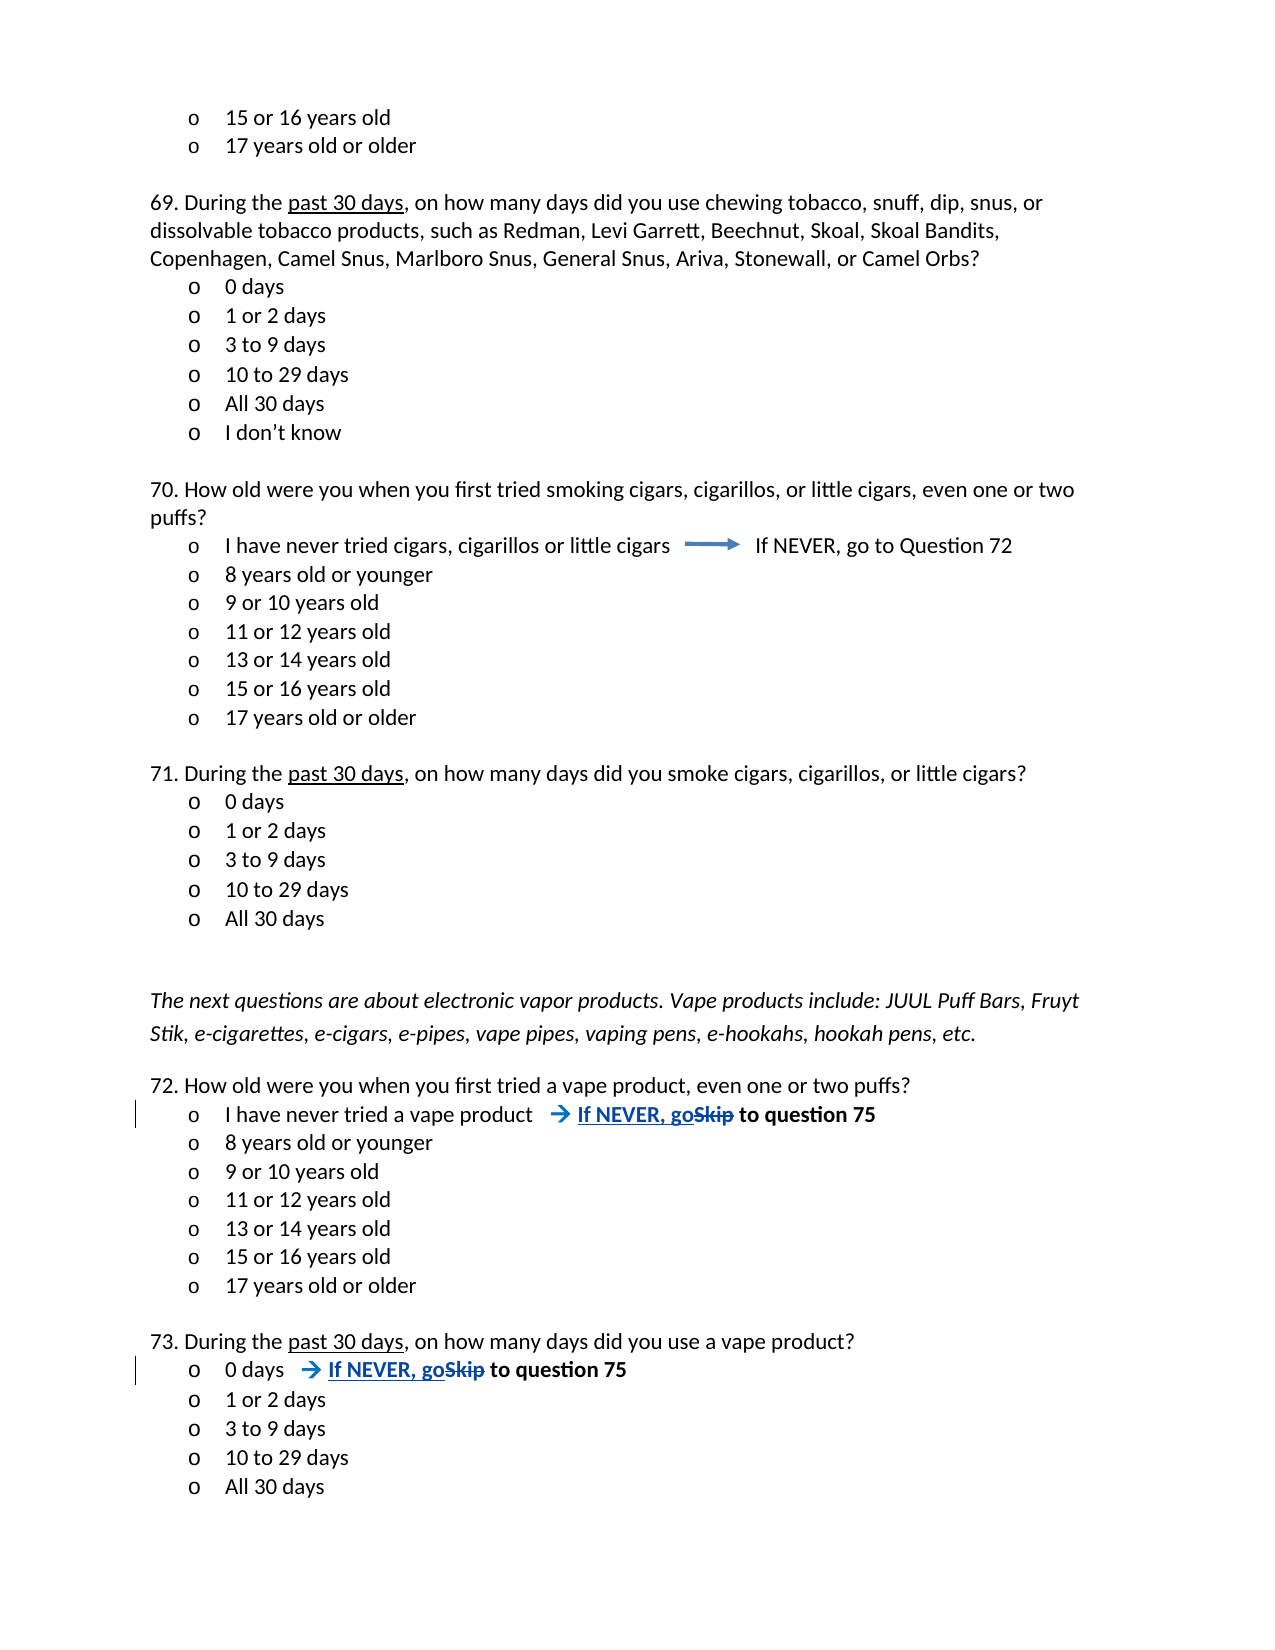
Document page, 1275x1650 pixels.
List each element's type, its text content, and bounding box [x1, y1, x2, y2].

list 17 years old or older [187, 703, 1125, 731]
list All 30 days [187, 1472, 1125, 1501]
list 11 or 12 years old [187, 617, 1125, 646]
list 3 to 9 days [187, 331, 1125, 360]
list 3 to 9 days [187, 846, 1125, 875]
list I have never tried a vape product to question 75 [187, 1100, 1125, 1128]
list 10 to 29 days [187, 875, 1125, 904]
list 9 or 10 years old [187, 1157, 1125, 1185]
list 10 to 29 days [187, 1443, 1125, 1472]
list 17 years old or older [187, 1271, 1125, 1299]
text 71. During the past 30 days, on how many days did you smoke cigars, cigarillos, or little cigars? [150, 759, 1125, 787]
text 73. During the past 30 days, on how many days did you use a vape product? [150, 1327, 1125, 1356]
list I have never tried cigars, cigarillos or little cigars If NEVER, go to Question 72 [187, 531, 1125, 560]
list 11 or 12 years old [187, 1185, 1125, 1214]
list 10 to 29 days [187, 360, 1125, 389]
list 15 or 16 years old [187, 674, 1125, 703]
list 0 days to question 75 [187, 1356, 1125, 1385]
list 15 or 16 years old [187, 1242, 1125, 1271]
list 8 years old or younger [187, 560, 1125, 588]
list 15 or 16 years old [187, 103, 1125, 132]
list 1 or 2 days [187, 1385, 1125, 1414]
text 69. During the past 30 days, on how many days did you use chewing tobacco, snuff, dip, snus, or dissolvable tobacco products, such as Redman, Levi Garrett, Beechnut, Skoal, Skoal Bandits, Copenhagen, Camel Snus, Marlboro Snus, General Snus, Ariva, Stonewall, or Camel Orbs? [150, 188, 1125, 272]
list All 30 days [187, 389, 1125, 418]
list 17 years old or older [187, 132, 1125, 160]
list 1 or 2 days [187, 816, 1125, 846]
list 1 or 2 days [187, 301, 1125, 331]
list All 30 days [187, 904, 1125, 933]
list 8 years old or younger [187, 1128, 1125, 1157]
list 9 or 10 years old [187, 588, 1125, 617]
text 70. How old were you when you first tried smoking cigars, cigarillos, or little cigars, even one or two puffs? [150, 475, 1125, 531]
list 3 to 9 days [187, 1414, 1125, 1443]
list 0 days [187, 272, 1125, 301]
list 13 or 14 years old [187, 1214, 1125, 1242]
list 0 days [187, 787, 1125, 816]
text The next questions are about electronic vapor products. Vape products include: JUUL Puff Bars, Fruyt Stik, e-cigarettes, e-cigars, e-pipes, vape pipes, vaping pens, e-hookahs, hookah pens, etc. [150, 986, 1125, 1047]
list I don’t know [187, 418, 1125, 447]
list 13 or 14 years old [187, 646, 1125, 674]
text 72. How old were you when you first tried a vape product, even one or two puffs? [150, 1072, 1125, 1100]
